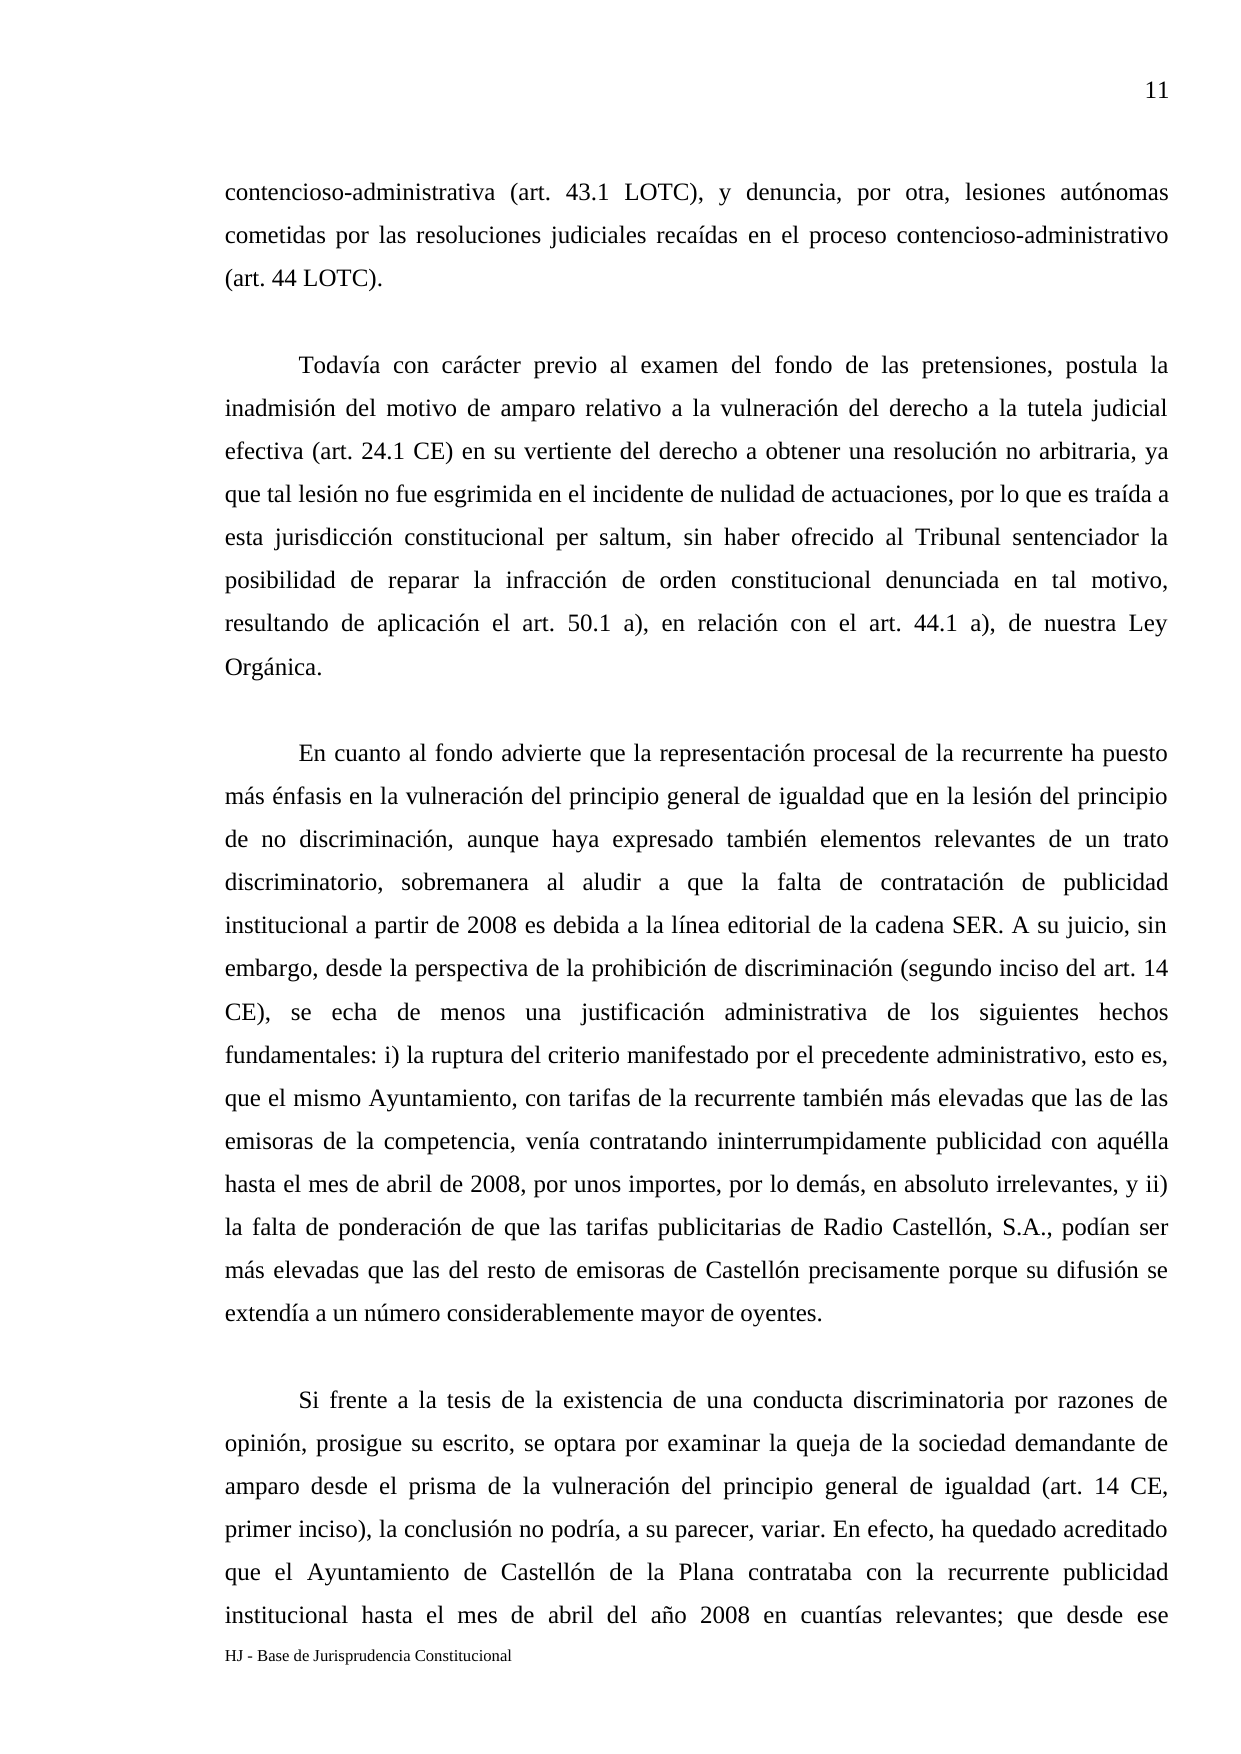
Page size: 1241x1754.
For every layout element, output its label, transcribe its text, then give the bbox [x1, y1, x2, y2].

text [224, 177, 1169, 292]
text Todavía con carácter previo al examen del fondo de las pretensiones, postula la inadmisión del motivo de amparo relativo a la vulneración del derecho a la tutela judicial efectiva (art. 24.1 CE) en su vertiente del derecho a obtener una resolución no arbitraria, ya que tal lesión no fue esgrimida en el incidente de nulidad de actuaciones, por lo que es traída a esta jurisdicción constitucional per saltum, sin haber ofrecido al Tribunal sentenciador la posibilidad de reparar la infracción de orden constitucional denunciada en tal motivo, resultando de aplicación el art. 50.1 a), en relación con el art. 44.1 a), de nuestra Ley Orgánica. [224, 350, 1169, 680]
text En cuanto al fondo advierte que la representación procesal de la recurrente ha puesto más énfasis en la vulneración del principio general de igualdad que en la lesión del principio de no discriminación, aunque haya expresado también elementos relevantes de un trato discriminatorio, sobremanera al aludir a que la falta de contratación de publicidad institucional a partir de 2008 es debida a la línea editorial de la cadena SER. A su juicio, sin embargo, desde la perspectiva de la prohibición de discriminación (segundo inciso del art. 14 CE), se echa de menos una justificación administrativa de los siguientes hechos fundamentales: i) la ruptura del criterio manifestado por el precedente administrativo, esto es, que el mismo Ayuntamiento, con tarifas de la recurrente también más elevadas que las de las emisoras de la competencia, venía contratando ininterrumpidamente publicidad con aquélla hasta el mes de abril de 2008, por unos importes, por lo demás, en absoluto irrelevantes, y ii) la falta de ponderación de que las tarifas publicitarias de Radio Castellón, S.A., podían ser más elevadas que las del resto de emisoras de Castellón precisamente porque su difusión se extendía a un número considerablemente mayor de oyentes. [224, 738, 1169, 1327]
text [224, 1385, 1169, 1629]
